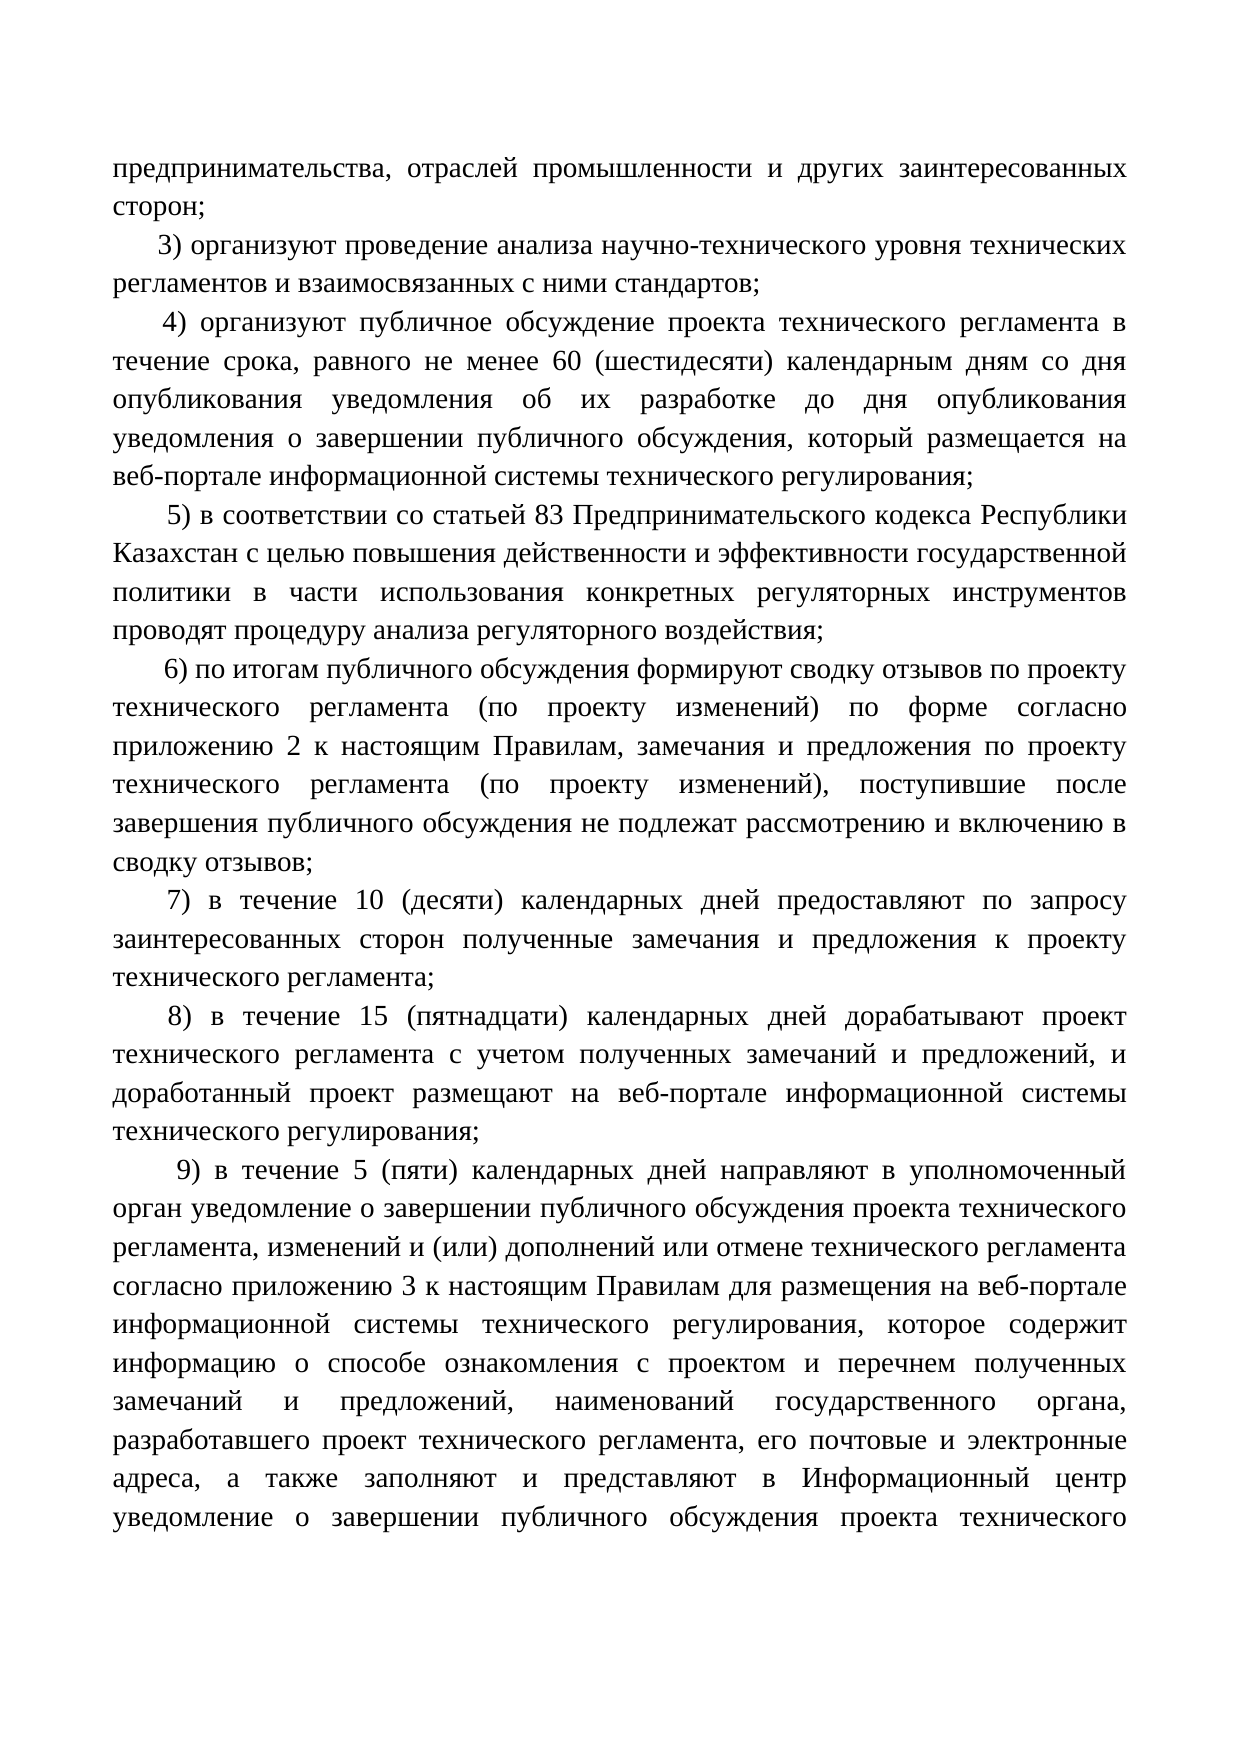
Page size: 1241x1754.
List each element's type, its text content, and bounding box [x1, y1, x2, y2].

text 3) организуют проведение анализа научно-технического уровня технических регламентов и взаимосвязанных с ними стандартов; [112, 227, 1128, 299]
text 4) организуют публичное обсуждение проекта технического регламента в течение срока, равного не менее 60 (шестидесяти) календарным дням со дня опубликования уведомления об их разработке до дня опубликования уведомления о завершении публичного обсуждения, который размещается на веб-портале информационной системы технического регулирования; [112, 304, 1128, 492]
text 8) в течение 15 (пятнадцати) календарных дней дорабатывают проект технического регламента с учетом полученных замечаний и предложений, и доработанный проект размещают на веб-портале информационной системы технического регулирования; [112, 998, 1128, 1147]
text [112, 1152, 1128, 1532]
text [112, 150, 1128, 222]
text 7) в течение 10 (десяти) календарных дней предоставляют по запросу заинтересованных сторон полученные замечания и предложения к проекту технического регламента; [112, 882, 1128, 993]
text 6) по итогам публичного обсуждения формируют сводку отзывов по проекту технического регламента (по проекту изменений) по форме согласно приложению 2 к настоящим Правилам, замечания и предложения по проекту технического регламента (по проекту изменений), поступившие после завершения публичного обсуждения не подлежат рассмотрению и включению в сводку отзывов; [112, 651, 1128, 877]
text 5) в соответствии со статьей 83 Предпринимательского кодекса Республики Казахстан с целью повышения действенности и эффективности государственной политики в части использования конкретных регуляторных инструментов проводят процедуру анализа регуляторного воздействия; [112, 497, 1128, 646]
